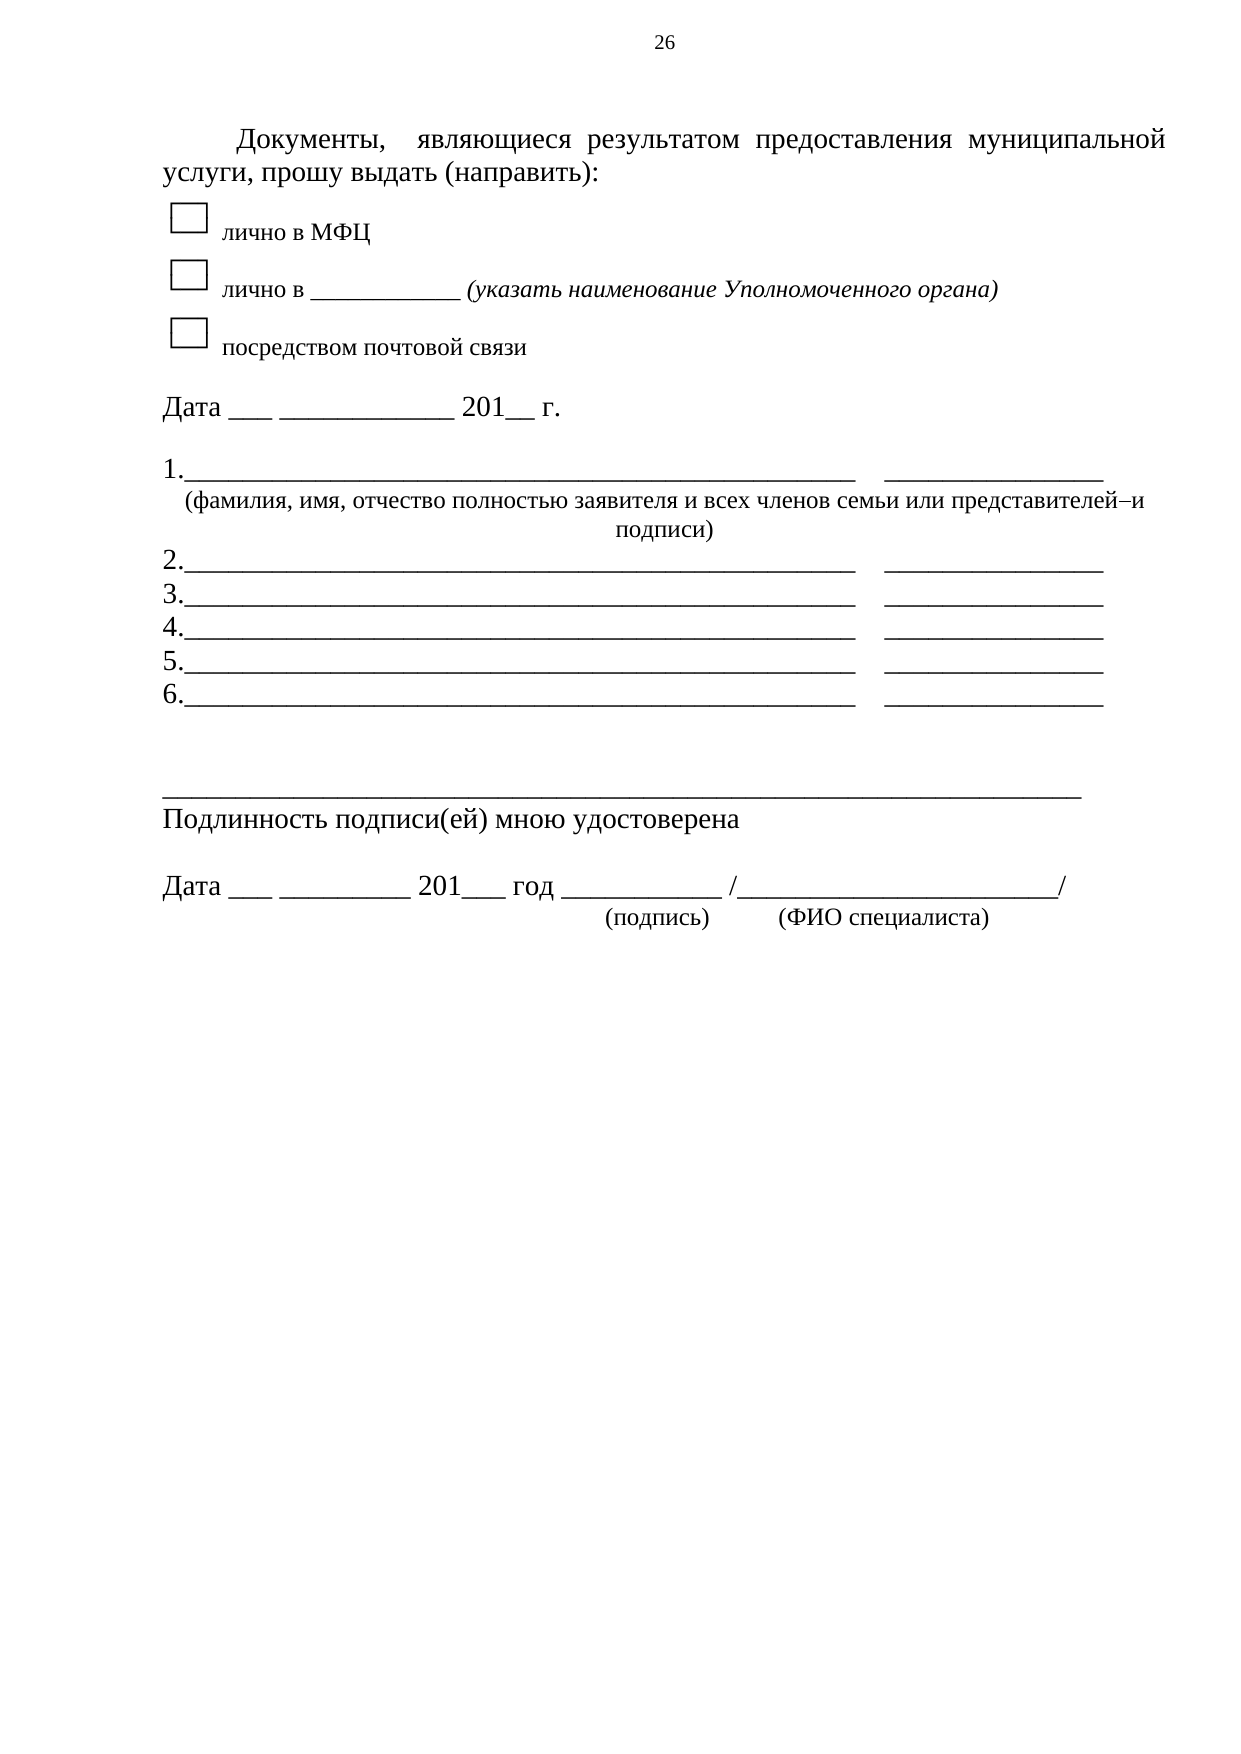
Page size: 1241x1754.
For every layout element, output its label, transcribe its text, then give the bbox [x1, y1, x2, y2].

text (фамилия, имя, отчество полностью заявителя и всех членов семьи или представителей и подписи) [162, 485, 1167, 542]
text ┌─┐ [162, 245, 1167, 274]
text └─┘ лично в ____________ (указать наименование Уполномоченного органа) [162, 274, 1167, 303]
text ┌─┐ [162, 303, 1167, 332]
text Подлинность подписи(ей) мною удостоверена [162, 801, 1167, 835]
text Дата ___ ____________ 201__ г. [162, 389, 1167, 423]
text 3.______________________________________________ _______________ [162, 576, 1167, 609]
text └─┘ лично в МФЦ [162, 217, 1167, 245]
text (подпись) (ФИО специалиста) [162, 902, 1167, 931]
text └─┘ посредством почтовой связи [162, 332, 1167, 360]
text _______________________________________________________________ [162, 768, 1167, 801]
text 1.______________________________________________ _______________ [162, 451, 1167, 485]
text 4.______________________________________________ _______________ [162, 609, 1167, 643]
text Дата ___ _________ 201___ год ___________ /______________________/ [162, 868, 1167, 902]
text 5.______________________________________________ _______________ [162, 643, 1167, 677]
text 2.______________________________________________ _______________ [162, 542, 1167, 576]
text Документы, являющиеся результатом предоставления муниципальной услуги, прошу выдать (направить): [162, 121, 1167, 188]
text ┌─┐ [162, 188, 1167, 217]
text 6.______________________________________________ _______________ [162, 677, 1167, 710]
